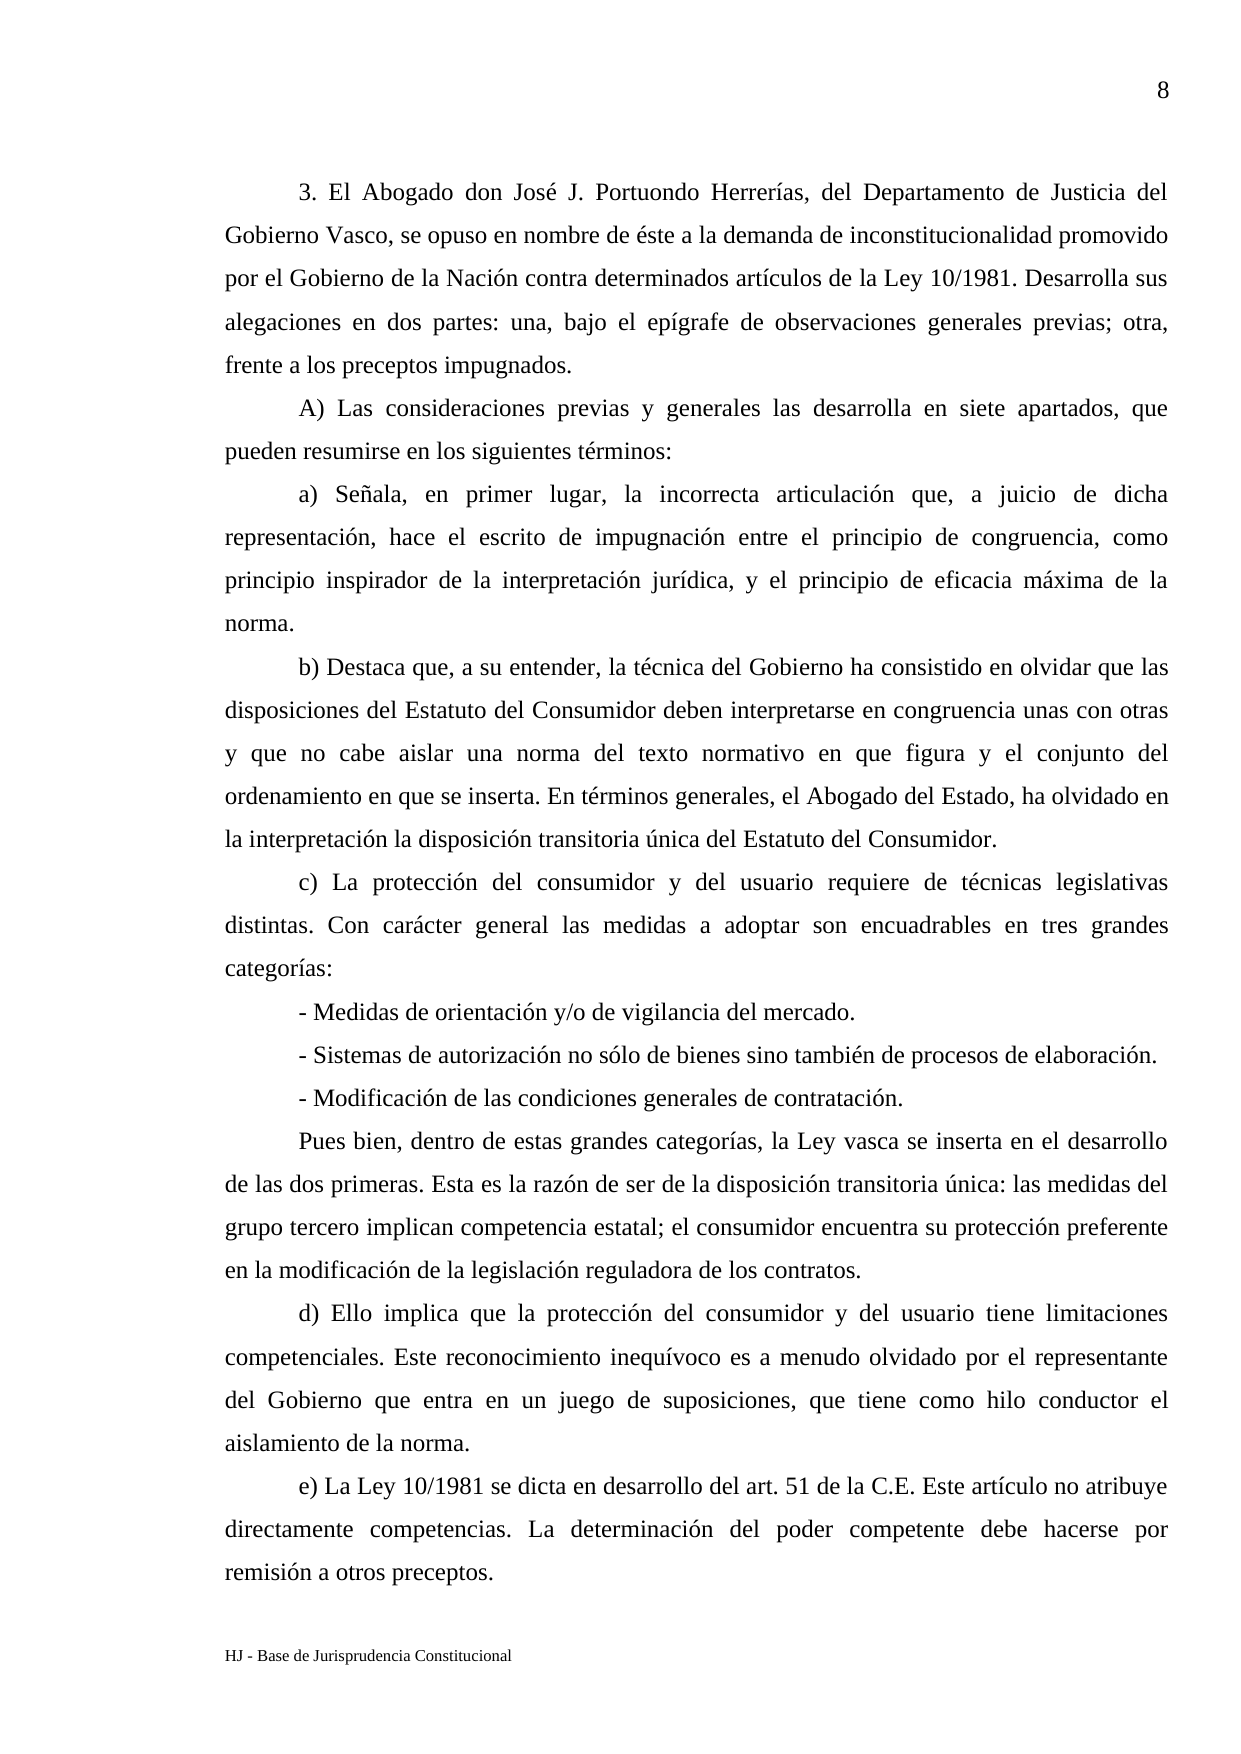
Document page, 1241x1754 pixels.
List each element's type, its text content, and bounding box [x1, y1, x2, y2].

text A) Las consideraciones previas y generales las desarrolla en siete apartados, que pueden resumirse en los siguientes términos: [224, 393, 1169, 465]
text 3. El Abogado don José J. Portuondo Herrerías, del Departamento de Justicia del Gobierno Vasco, se opuso en nombre de éste a la demanda de inconstitucionalidad promovido por el Gobierno de la Nación contra determinados artículos de la Ley 10/1981. Desarrolla sus alegaciones en dos partes: una, bajo el epígrafe de observaciones generales previas; otra, frente a los preceptos impugnados. [224, 177, 1169, 378]
text - Medidas de orientación y/o de vigilancia del mercado. [224, 997, 1169, 1025]
text c) La protección del consumidor y del usuario requiere de técnicas legislativas distintas. Con carácter general las medidas a adoptar son encuadrables en tres grandes categorías: [224, 867, 1169, 982]
text b) Destaca que, a su entender, la técnica del Gobierno ha consistido en olvidar que las disposiciones del Estatuto del Consumidor deben interpretarse en congruencia unas con otras y que no cabe aislar una norma del texto normativo en que figura y el conjunto del ordenamiento en que se inserta. En términos generales, el Abogado del Estado, ha olvidado en la interpretación la disposición transitoria única del Estatuto del Consumidor. [224, 652, 1169, 853]
text Pues bien, dentro de estas grandes categorías, la Ley vasca se inserta en el desarrollo de las dos primeras. Esta es la razón de ser de la disposición transitoria única: las medidas del grupo tercero implican competencia estatal; el consumidor encuentra su protección preferente en la modificación de la legislación reguladora de los contratos. [224, 1126, 1169, 1284]
text - Modificación de las condiciones generales de contratación. [224, 1083, 1169, 1112]
text - Sistemas de autorización no sólo de bienes sino también de procesos de elaboración. [224, 1040, 1169, 1068]
text e) La Ley 10/1981 se dicta en desarrollo del art. 51 de la C.E. Este artículo no atribuye directamente competencias. La determinación del poder competente debe hacerse por remisión a otros preceptos. [224, 1471, 1169, 1586]
text a) Señala, en primer lugar, la incorrecta articulación que, a juicio de dicha representación, hace el escrito de impugnación entre el principio de congruencia, como principio inspirador de la interpretación jurídica, y el principio de eficacia máxima de la norma. [224, 479, 1169, 637]
text d) Ello implica que la protección del consumidor y del usuario tiene limitaciones competenciales. Este reconocimiento inequívoco es a menudo olvidado por el representante del Gobierno que entra en un juego de suposiciones, que tiene como hilo conductor el aislamiento de la norma. [224, 1298, 1169, 1457]
